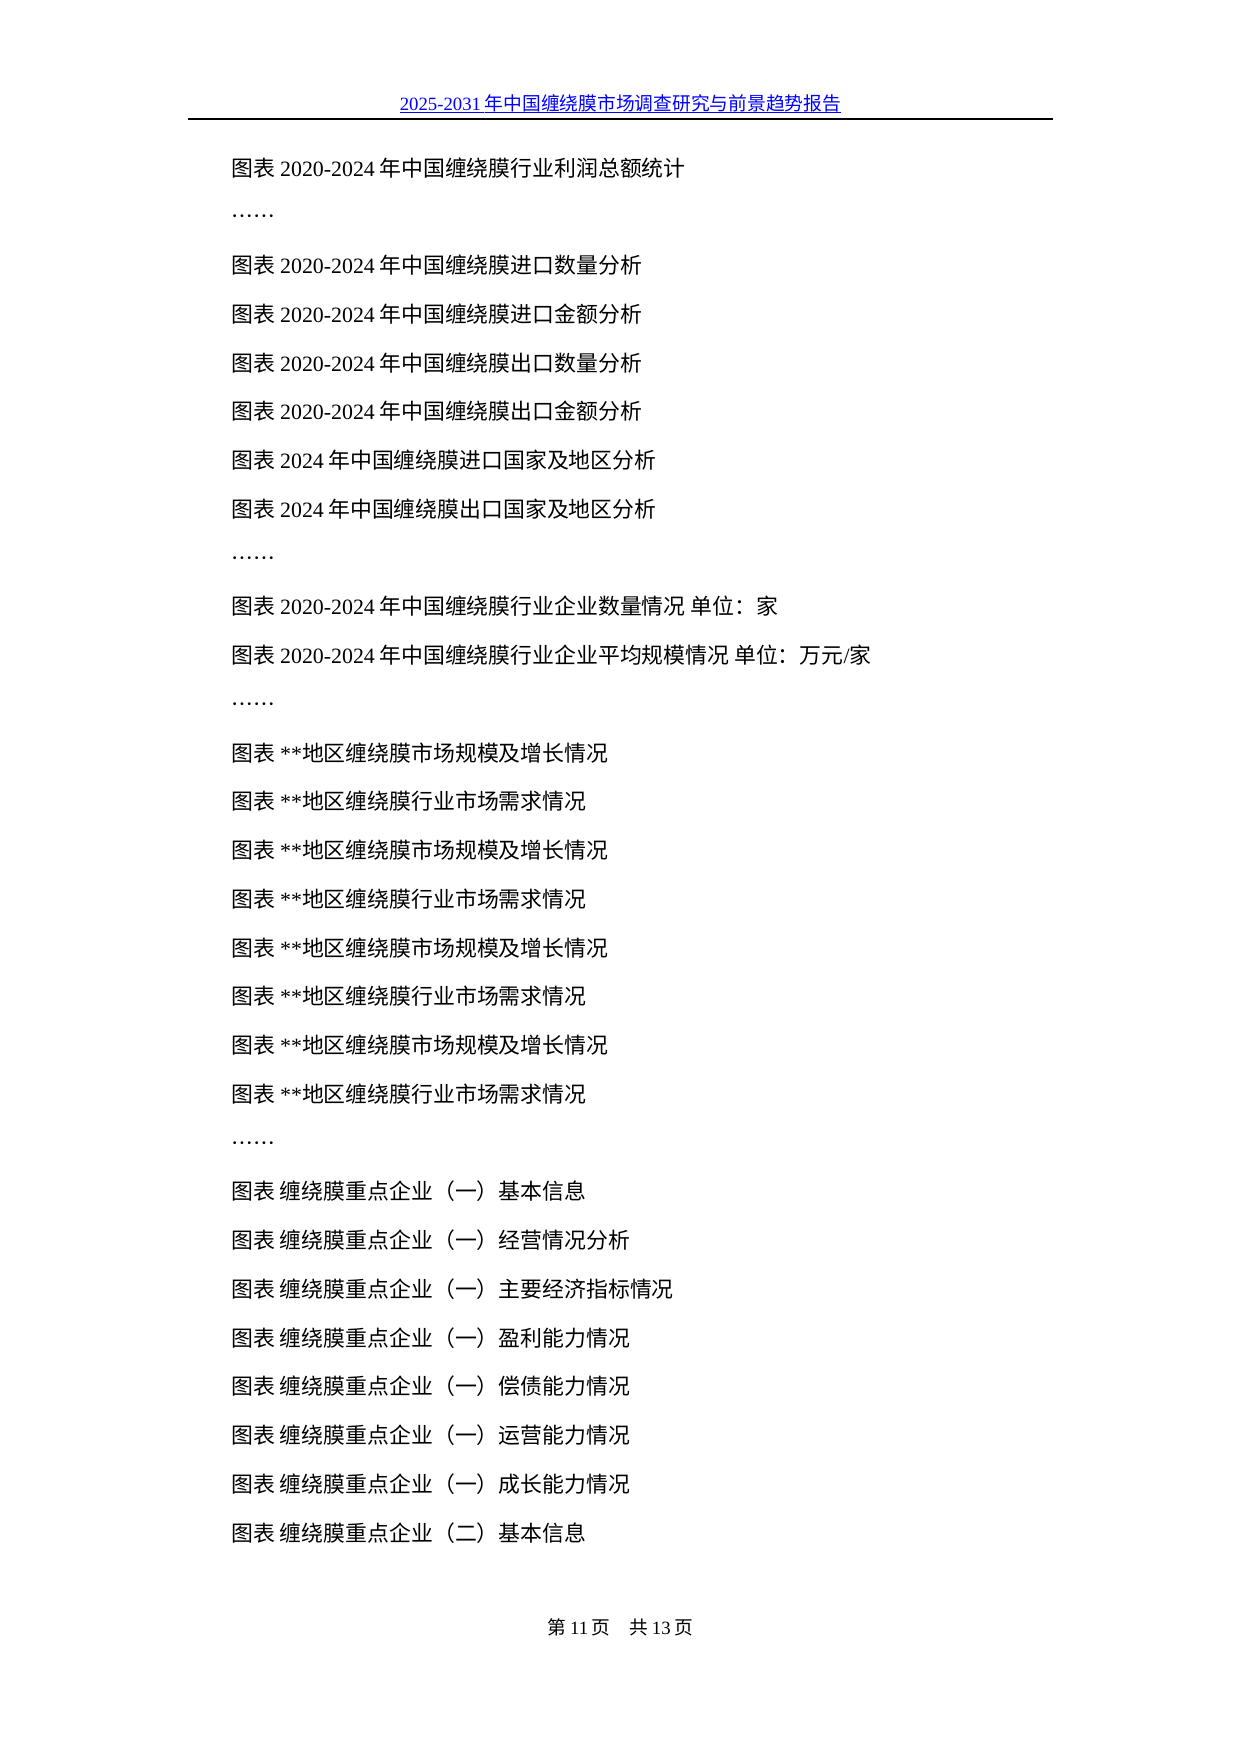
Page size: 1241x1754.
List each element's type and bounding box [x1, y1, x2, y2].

text [187, 150, 1053, 1548]
